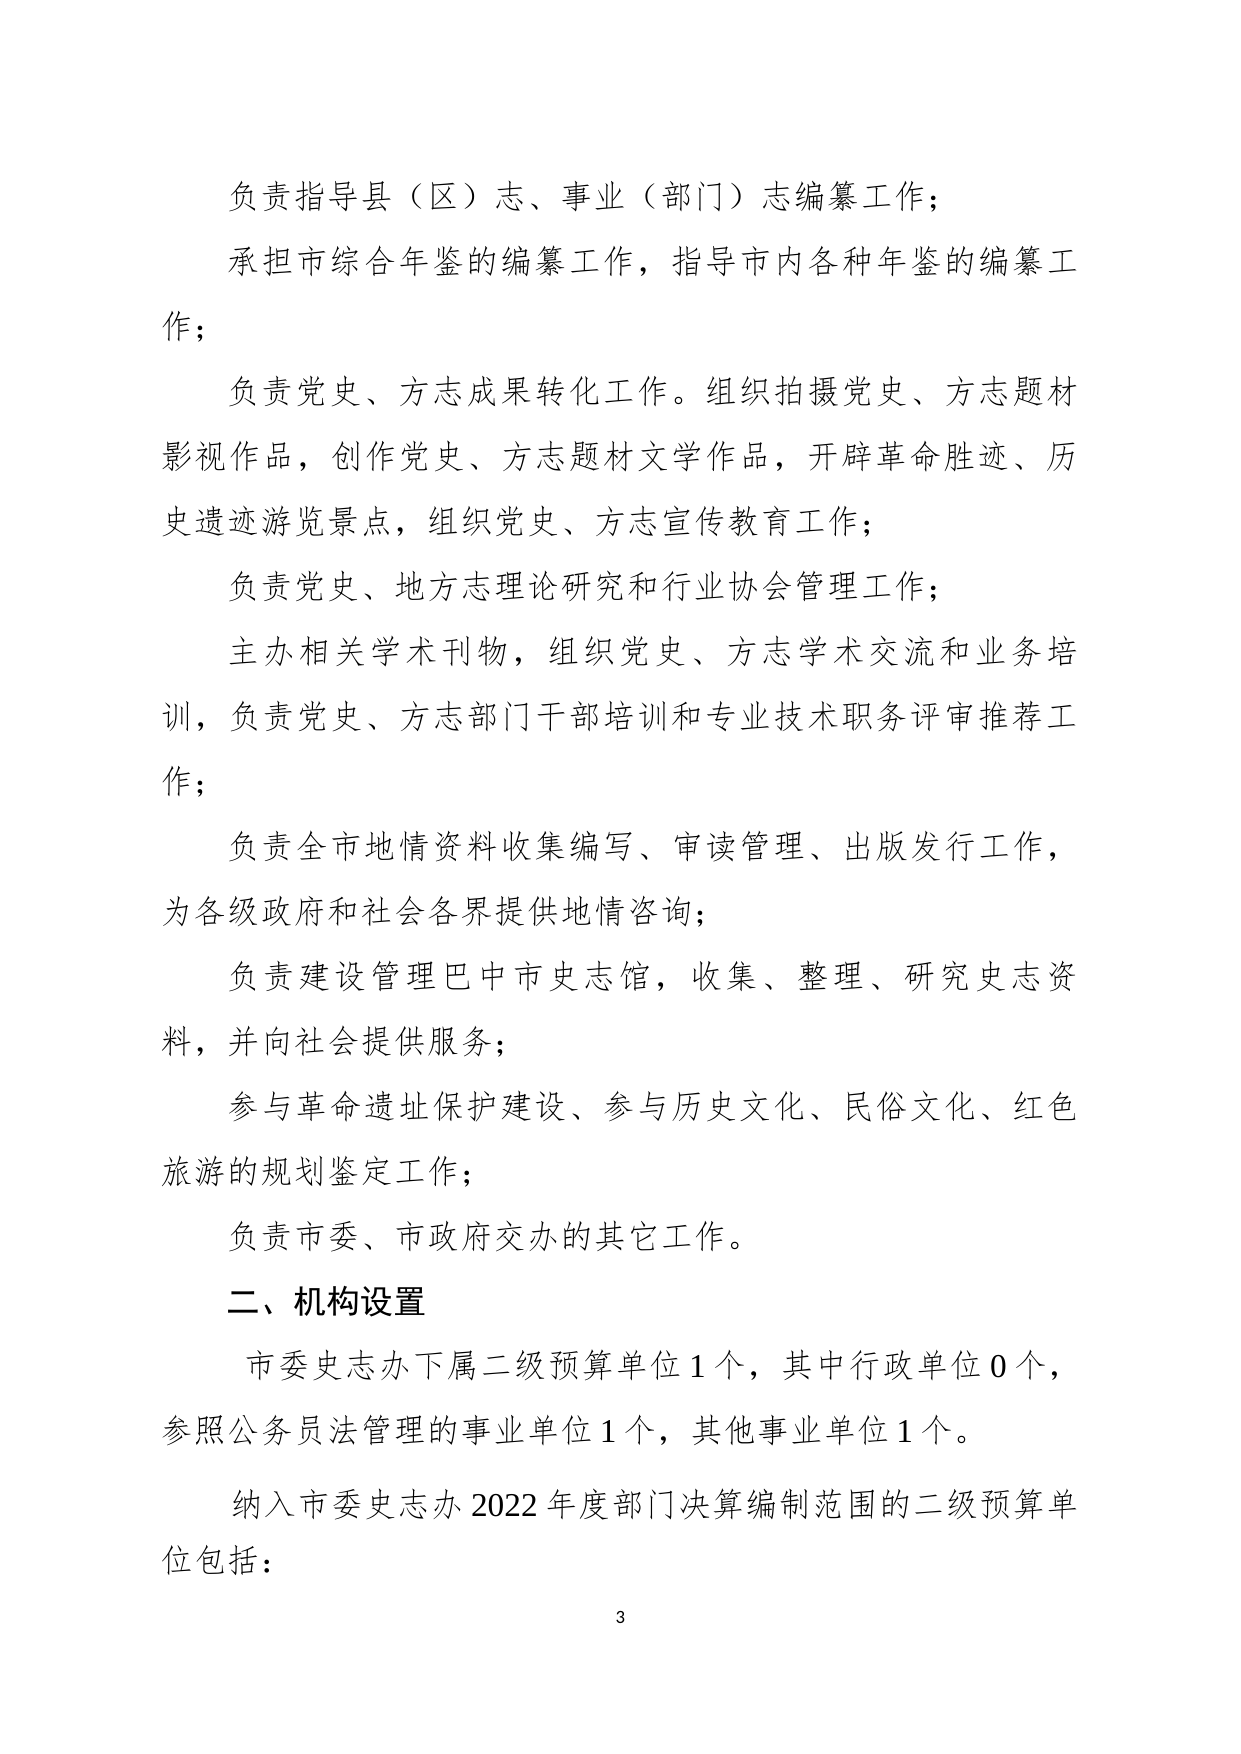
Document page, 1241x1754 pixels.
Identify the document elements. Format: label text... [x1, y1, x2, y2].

text 负责全市地情资料收集编写、审读管理、出版发行工作，为各级政府和社会各界提供地情咨询； [159, 812, 1081, 942]
text 二、机构设置 [159, 1267, 1081, 1332]
text 纳入市委史志办2022年度部门决算编制范围的二级预算单位包括： [159, 1472, 1081, 1584]
text 市委史志办下属二级预算单位1个，其中行政单位0个，参照公务员法管理的事业单位1个，其他事业单位1个。 [159, 1332, 1081, 1462]
text 负责党史、地方志理论研究和行业协会管理工作； [159, 552, 1081, 617]
text 参与革命遗址保护建设、参与历史文化、民俗文化、红色旅游的规划鉴定工作； [159, 1072, 1081, 1202]
text 负责市委、市政府交办的其它工作。 [159, 1202, 1081, 1267]
text 主办相关学术刊物，组织党史、方志学术交流和业务培训，负责党史、方志部门干部培训和专业技术职务评审推荐工作； [159, 617, 1081, 812]
text 负责建设管理巴中市史志馆，收集、整理、研究史志资料，并向社会提供服务； [159, 942, 1081, 1072]
text 负责指导县（区）志、事业（部门）志编纂工作； [159, 162, 1081, 227]
text 承担市综合年鉴的编纂工作，指导市内各种年鉴的编纂工作； [159, 227, 1081, 357]
text 负责党史、方志成果转化工作。组织拍摄党史、方志题材影视作品，创作党史、方志题材文学作品，开辟革命胜迹、历史遗迹游览景点，组织党史、方志宣传教育工作； [159, 357, 1081, 552]
